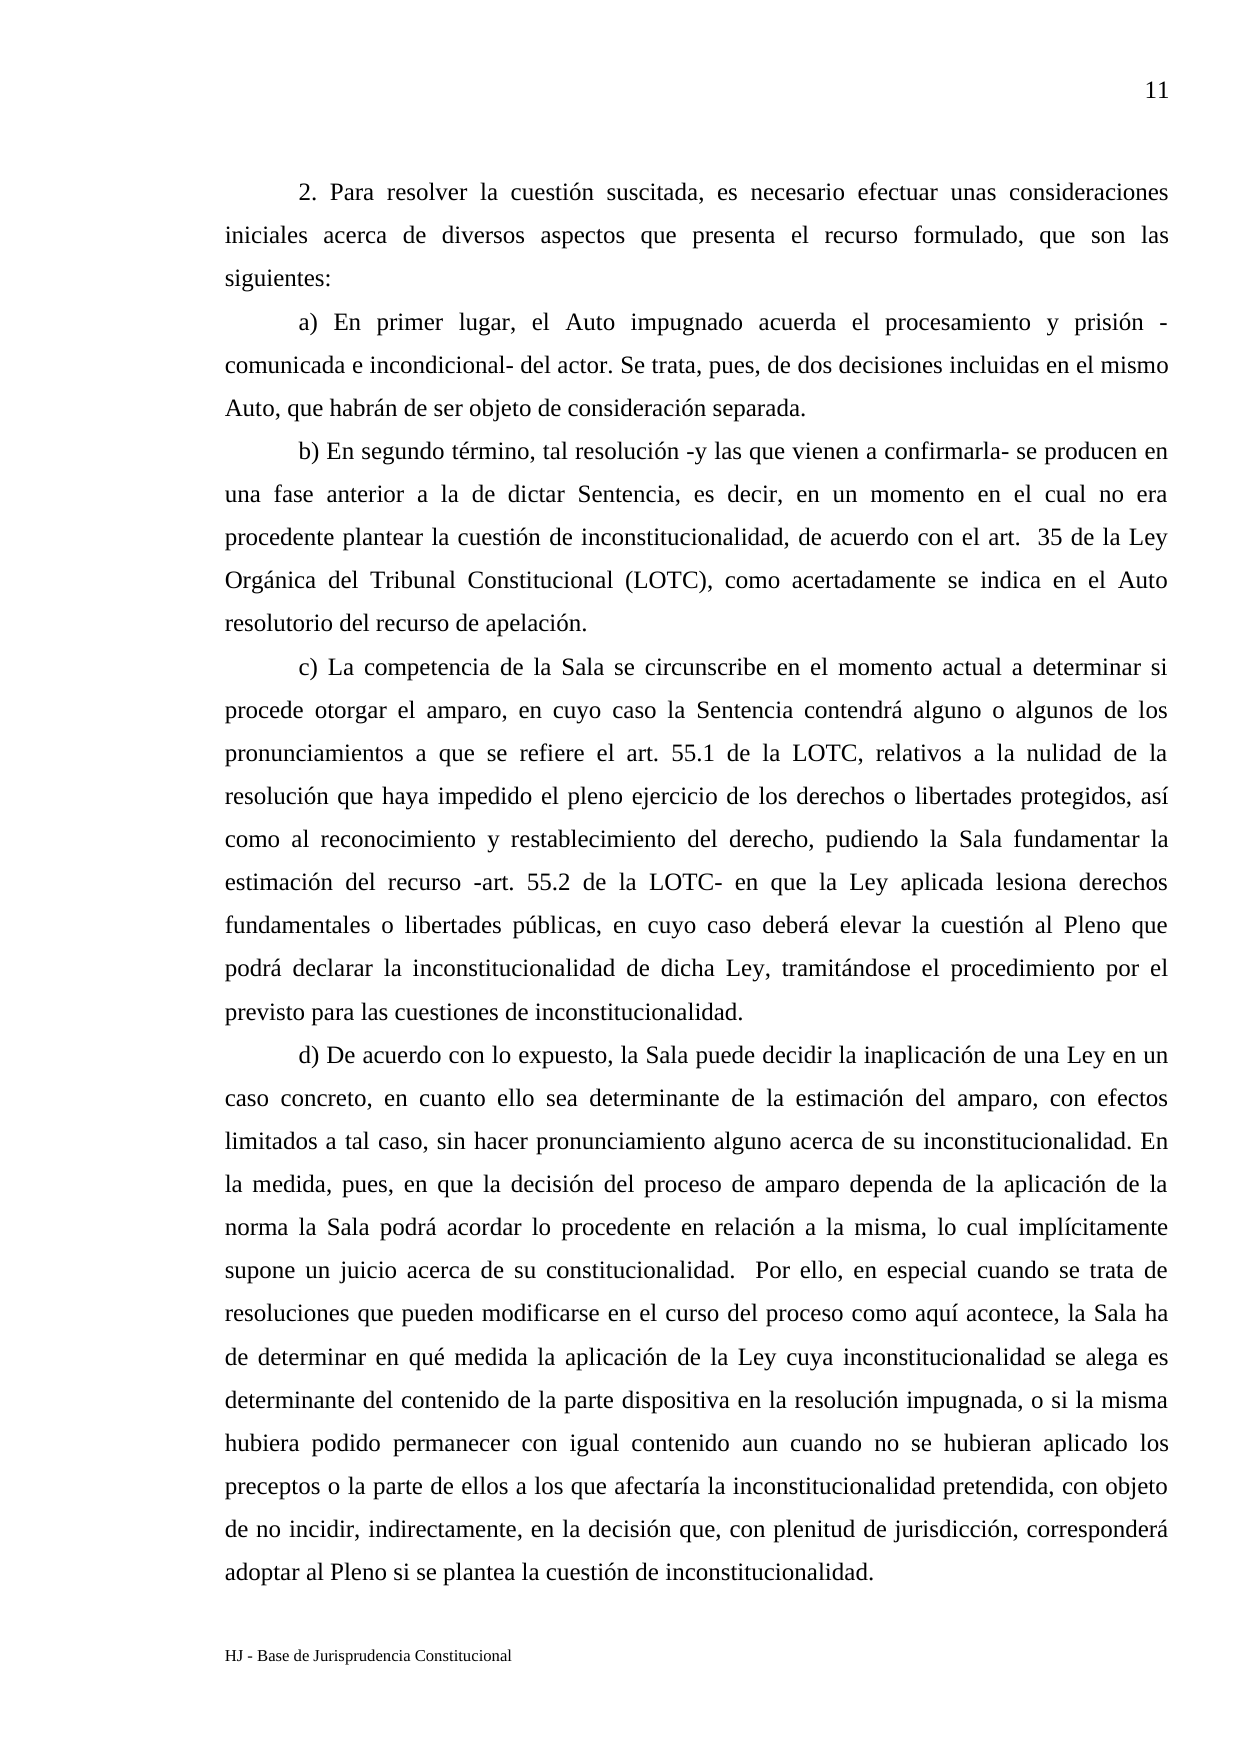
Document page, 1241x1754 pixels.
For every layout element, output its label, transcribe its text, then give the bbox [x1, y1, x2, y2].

text b) En segundo término, tal resolución -y las que vienen a confirmarla- se producen en una fase anterior a la de dictar Sentencia, es decir, en un momento en el cual no era procedente plantear la cuestión de inconstitucionalidad, de acuerdo con el art. 35 de la Ley Orgánica del Tribunal Constitucional (LOTC), como acertadamente se indica en el Auto resolutorio del recurso de apelación. [224, 436, 1169, 637]
text d) De acuerdo con lo expuesto, la Sala puede decidir la inaplicación de una Ley en un caso concreto, en cuanto ello sea determinante de la estimación del amparo, con efectos limitados a tal caso, sin hacer pronunciamiento alguno acerca de su inconstitucionalidad. En la medida, pues, en que la decisión del proceso de amparo dependa de la aplicación de la norma la Sala podrá acordar lo procedente en relación a la misma, lo cual implícitamente supone un juicio acerca de su constitucionalidad. Por ello, en especial cuando se trata de resoluciones que pueden modificarse en el curso del proceso como aquí acontece, la Sala ha de determinar en qué medida la aplicación de la Ley cuya inconstitucionalidad se alega es determinante del contenido de la parte dispositiva en la resolución impugnada, o si la misma hubiera podido permanecer con igual contenido aun cuando no se hubieran aplicado los preceptos o la parte de ellos a los que afectaría la inconstitucionalidad pretendida, con objeto de no incidir, indirectamente, en la decisión que, con plenitud de jurisdicción, corresponderá adoptar al Pleno si se plantea la cuestión de inconstitucionalidad. [224, 1040, 1169, 1586]
text 2. Para resolver la cuestión suscitada, es necesario efectuar unas consideraciones iniciales acerca de diversos aspectos que presenta el recurso formulado, que son las siguientes: [224, 177, 1169, 292]
text c) La competencia de la Sala se circunscribe en el momento actual a determinar si procede otorgar el amparo, en cuyo caso la Sentencia contendrá alguno o algunos de los pronunciamientos a que se refiere el art. 55.1 de la LOTC, relativos a la nulidad de la resolución que haya impedido el pleno ejercicio de los derechos o libertades protegidos, así como al reconocimiento y restablecimiento del derecho, pudiendo la Sala fundamentar la estimación del recurso -art. 55.2 de la LOTC- en que la Ley aplicada lesiona derechos fundamentales o libertades públicas, en cuyo caso deberá elevar la cuestión al Pleno que podrá declarar la inconstitucionalidad de dicha Ley, tramitándose el procedimiento por el previsto para las cuestiones de inconstitucionalidad. [224, 652, 1169, 1025]
text a) En primer lugar, el Auto impugnado acuerda el procesamiento y prisión -comunicada e incondicional- del actor. Se trata, pues, de dos decisiones incluidas en el mismo Auto, que habrán de ser objeto de consideración separada. [224, 307, 1169, 422]
